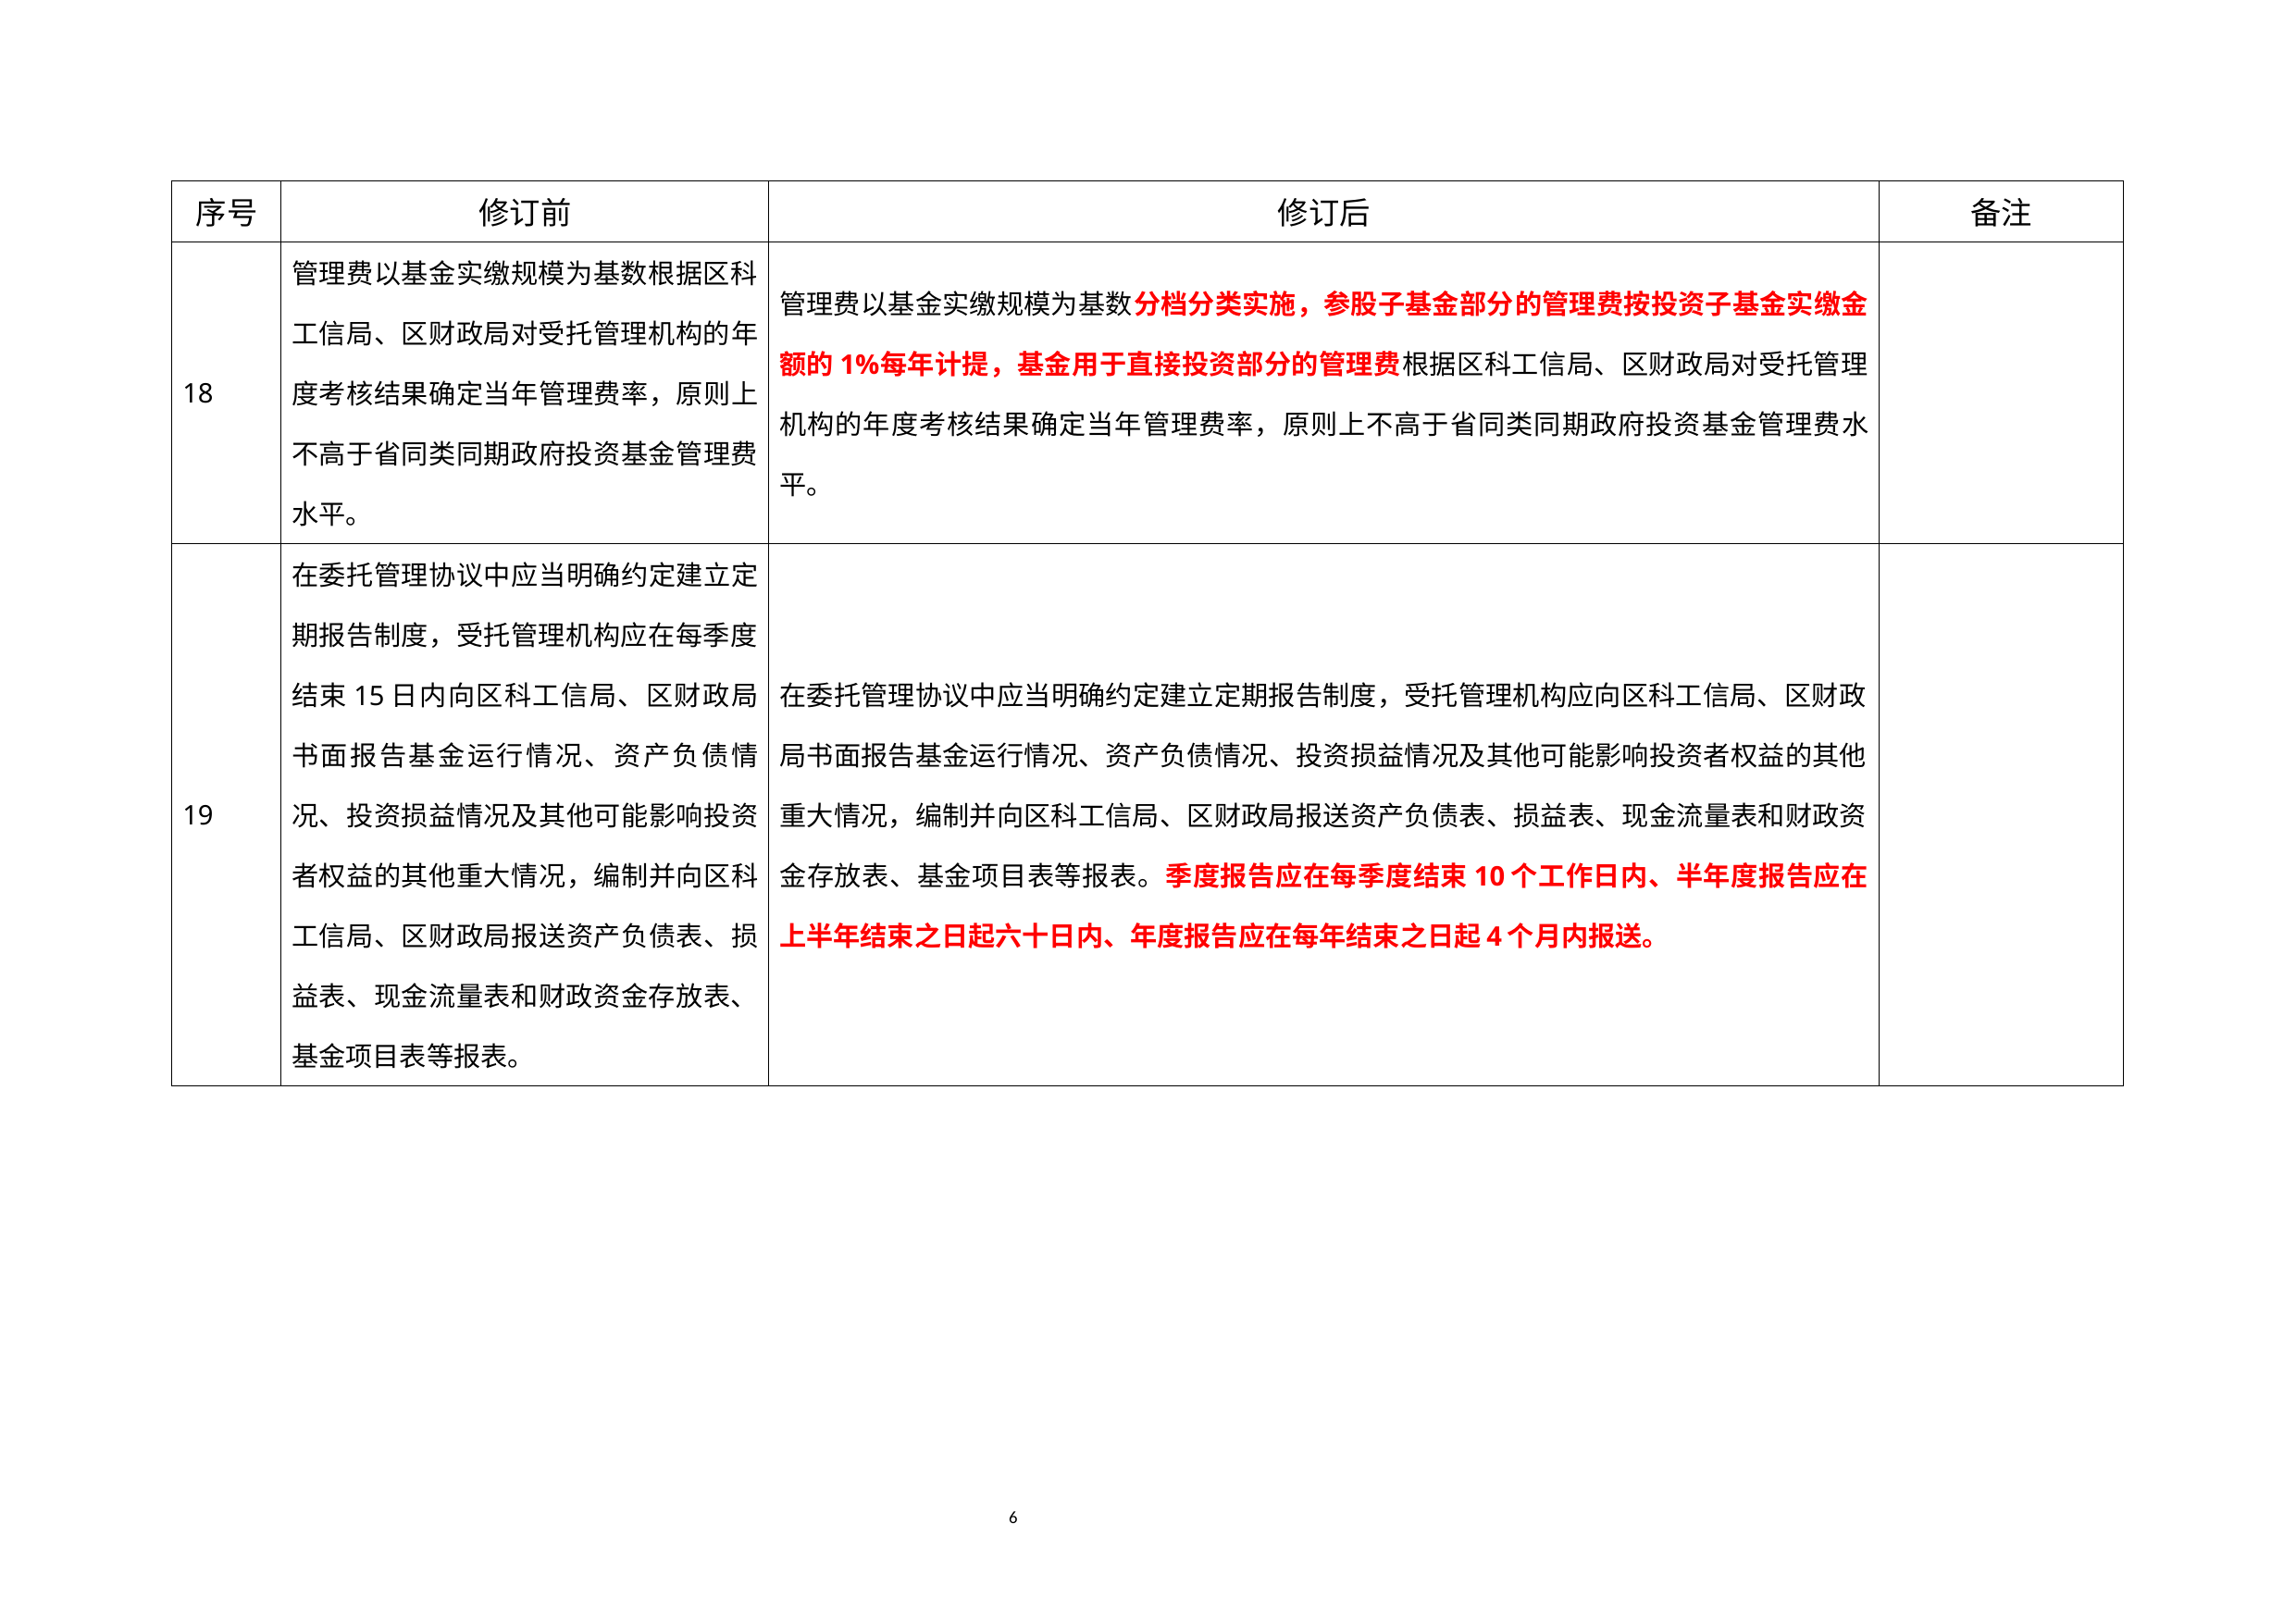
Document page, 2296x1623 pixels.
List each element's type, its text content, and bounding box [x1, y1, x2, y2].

table_cell 18 [172, 242, 280, 543]
table_header 修订前 [281, 181, 768, 242]
table_header 备注 [1880, 181, 2123, 242]
table_cell 管理费以基金实缴规模为基数根据区科工信局、区财政局对受托管理机构的年度考核结果确定当年管理费率，原则上不高于省同类同期政府投资基金管理费水平。 [281, 242, 768, 543]
table_cell 在委托管理协议中应当明确约定建立定期报告制度，受托管理机构应在每季度结束15日内向区科工信局、区财政局书面报告基金运行情况、资产负债情况、投资损益情况及其他可能影响投资者权益的其他重大情况，编制并向区科工信局、区财政局报送资产负债表、损益表、现金流量表和财政资金存放表、基金项目表等报表。 [281, 544, 768, 1085]
table_cell [1880, 544, 2123, 1085]
table_header 修订后 [769, 181, 1879, 242]
table_cell [1880, 242, 2123, 543]
table_header 序号 [172, 181, 280, 242]
table_cell 管理费以基金实缴规模为基数分档分类实施，参股子基金部分的管理费按投资子基金实缴金额的1%每年计提，基金用于直接投资部分的管理费根据区科工信局、区财政局对受托管理机构的年度考核结果确定当年管理费率，原则上不高于省同类同期政府投资基金管理费水平。 [769, 242, 1879, 543]
table_cell 在委托管理协议中应当明确约定建立定期报告制度，受托管理机构应向区科工信局、区财政局书面报告基金运行情况、资产负债情况、投资损益情况及其他可能影响投资者权益的其他重大情况，编制并向区科工信局、区财政局报送资产负债表、损益表、现金流量表和财政资金存放表、基金项目表等报表。季度报告应在每季度结束10个工作日内、半年度报告应在上半年结束之日起六十日内、年度报告应在每年结束之日起4个月内报送。 [769, 544, 1879, 1085]
table_cell 19 [172, 544, 280, 1085]
